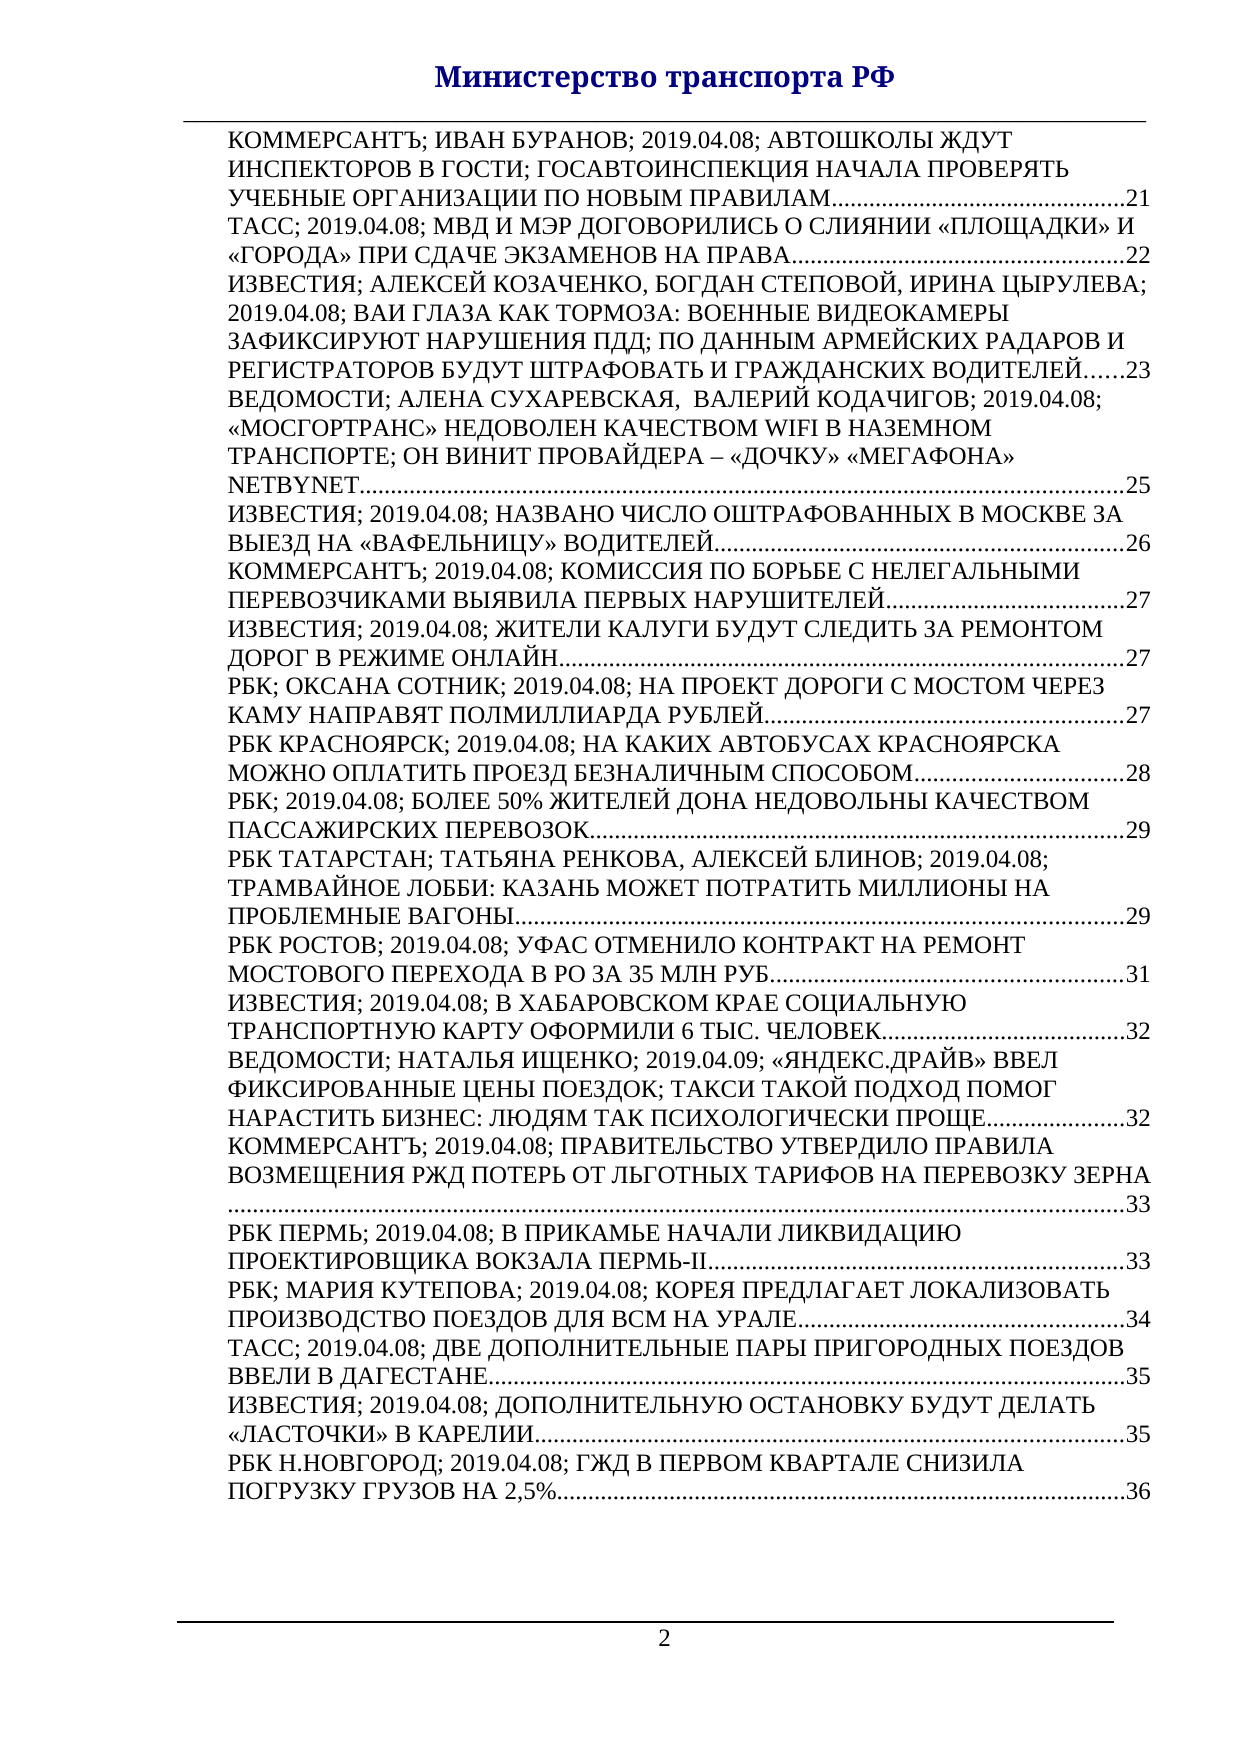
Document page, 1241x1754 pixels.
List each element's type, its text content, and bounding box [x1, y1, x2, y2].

text ИЗВЕСТИЯ; 2019.04.08; НАЗВАНО ЧИСЛО ОШТРАФОВАННЫХ В МОСКВЕ ЗА ВЫЕЗД НА «ВАФЕЛЬНИЦУ» ВОДИТЕЛЕЙ 26 [227, 499, 1152, 556]
text ТАСС; 2019.04.08; МВД И МЭР ДОГОВОРИЛИСЬ О СЛИЯНИИ «ПЛОЩАДКИ» И «ГОРОДА» ПРИ СДАЧЕ ЭКЗАМЕНОВ НА ПРАВА 22 [227, 211, 1152, 269]
text ИЗВЕСТИЯ; 2019.04.08; ДОПОЛНИТЕЛЬНУЮ ОСТАНОВКУ БУДУТ ДЕЛАТЬ «ЛАСТОЧКИ» В КАРЕЛИИ 35 [227, 1390, 1152, 1448]
text КОММЕРСАНТЪ; 2019.04.08; ПРАВИТЕЛЬСТВО УТВЕРДИЛО ПРАВИЛА ВОЗМЕЩЕНИЯ РЖД ПОТЕРЬ ОТ ЛЬГОТНЫХ ТАРИФОВ НА ПЕРЕВОЗКУ ЗЕРНА 33 [227, 1131, 1152, 1218]
text ИЗВЕСТИЯ; АЛЕКСЕЙ КОЗАЧЕНКО, БОГДАН СТЕПОВОЙ, ИРИНА ЦЫРУЛЕВА; 2019.04.08; ВАИ ГЛАЗА КАК ТОРМОЗА: ВОЕННЫЕ ВИДЕОКАМЕРЫ ЗАФИКСИРУЮТ НАРУШЕНИЯ ПДД; ПО ДАННЫМ АРМЕЙСКИХ РАДАРОВ И РЕГИСТРАТОРОВ БУДУТ ШТРАФОВАТЬ И ГРАЖДАНСКИХ ВОДИТЕЛЕЙ 23 [227, 269, 1152, 384]
text РБК ПЕРМЬ; 2019.04.08; В ПРИКАМЬЕ НАЧАЛИ ЛИКВИДАЦИЮ ПРОЕКТИРОВЩИКА ВОКЗАЛА ПЕРМЬ-II 33 [227, 1218, 1152, 1275]
text РБК Н.НОВГОРОД; 2019.04.08; ГЖД В ПЕРВОМ КВАРТАЛЕ СНИЗИЛА ПОГРУЗКУ ГРУЗОВ НА 2,5% 36 [227, 1448, 1152, 1505]
text РБК; ОКСАНА СОТНИК; 2019.04.08; НА ПРОЕКТ ДОРОГИ С МОСТОМ ЧЕРЕЗ КАМУ НАПРАВЯТ ПОЛМИЛЛИАРДА РУБЛЕЙ 27 [227, 671, 1152, 729]
text ИЗВЕСТИЯ; 2019.04.08; ЖИТЕЛИ КАЛУГИ БУДУТ СЛЕДИТЬ ЗА РЕМОНТОМ ДОРОГ В РЕЖИМЕ ОНЛАЙН 27 [227, 614, 1152, 671]
text РБК; 2019.04.08; БОЛЕЕ 50% ЖИТЕЛЕЙ ДОНА НЕДОВОЛЬНЫ КАЧЕСТВОМ ПАССАЖИРСКИХ ПЕРЕВОЗОК 29 [227, 786, 1152, 844]
text ТАСС; 2019.04.08; ДВЕ ДОПОЛНИТЕЛЬНЫЕ ПАРЫ ПРИГОРОДНЫХ ПОЕЗДОВ ВВЕЛИ В ДАГЕСТАНЕ 35 [227, 1333, 1152, 1390]
text ВЕДОМОСТИ; АЛЕНА СУХАРЕВСКАЯ, ВАЛЕРИЙ КОДАЧИГОВ; 2019.04.08; «МОСГОРТРАНС» НЕДОВОЛЕН КАЧЕСТВОМ WIFI В НАЗЕМНОМ ТРАНСПОРТЕ; ОН ВИНИТ ПРОВАЙДЕРА – «ДОЧКУ» «МЕГАФОНА» NETBYNET 25 [227, 384, 1152, 499]
text ИЗВЕСТИЯ; 2019.04.08; В ХАБАРОВСКОМ КРАЕ СОЦИАЛЬНУЮ ТРАНСПОРТНУЮ КАРТУ ОФОРМИЛИ 6 ТЫС. ЧЕЛОВЕК 32 [227, 988, 1152, 1045]
text КОММЕРСАНТЪ; 2019.04.08; КОМИССИЯ ПО БОРЬБЕ С НЕЛЕГАЛЬНЫМИ ПЕРЕВОЗЧИКАМИ ВЫЯВИЛА ПЕРВЫХ НАРУШИТЕЛЕЙ 27 [227, 556, 1152, 614]
text РБК КРАСНОЯРСК; 2019.04.08; НА КАКИХ АВТОБУСАХ КРАСНОЯРСКА МОЖНО ОПЛАТИТЬ ПРОЕЗД БЕЗНАЛИЧНЫМ СПОСОБОМ 28 [227, 729, 1152, 786]
text РБК ТАТАРСТАН; ТАТЬЯНА РЕНКОВА, АЛЕКСЕЙ БЛИНОВ; 2019.04.08; ТРАМВАЙНОЕ ЛОББИ: КАЗАНЬ МОЖЕТ ПОТРАТИТЬ МИЛЛИОНЫ НА ПРОБЛЕМНЫЕ ВАГОНЫ 29 [227, 844, 1152, 930]
text КОММЕРСАНТЪ; ИВАН БУРАНОВ; 2019.04.08; АВТОШКОЛЫ ЖДУТ ИНСПЕКТОРОВ В ГОСТИ; ГОСАВТОИНСПЕКЦИЯ НАЧАЛА ПРОВЕРЯТЬ УЧЕБНЫЕ ОРГАНИЗАЦИИ ПО НОВЫМ ПРАВИЛАМ 21 [227, 125, 1152, 211]
text ВЕДОМОСТИ; НАТАЛЬЯ ИЩЕНКО; 2019.04.09; «ЯНДЕКС.ДРАЙВ» ВВЕЛ ФИКСИРОВАННЫЕ ЦЕНЫ ПОЕЗДОК; ТАКСИ ТАКОЙ ПОДХОД ПОМОГ НАРАСТИТЬ БИЗНЕС: ЛЮДЯМ ТАК ПСИХОЛОГИЧЕСКИ ПРОЩЕ 32 [227, 1045, 1152, 1131]
text РБК РОСТОВ; 2019.04.08; УФАС ОТМЕНИЛО КОНТРАКТ НА РЕМОНТ МОСТОВОГО ПЕРЕХОДА В РО ЗА 35 МЛН РУБ. 31 [227, 930, 1152, 988]
text РБК; МАРИЯ КУТЕПОВА; 2019.04.08; КОРЕЯ ПРЕДЛАГАЕТ ЛОКАЛИЗОВАТЬ ПРОИЗВОДСТВО ПОЕЗДОВ ДЛЯ ВСМ НА УРАЛЕ 34 [227, 1275, 1152, 1333]
